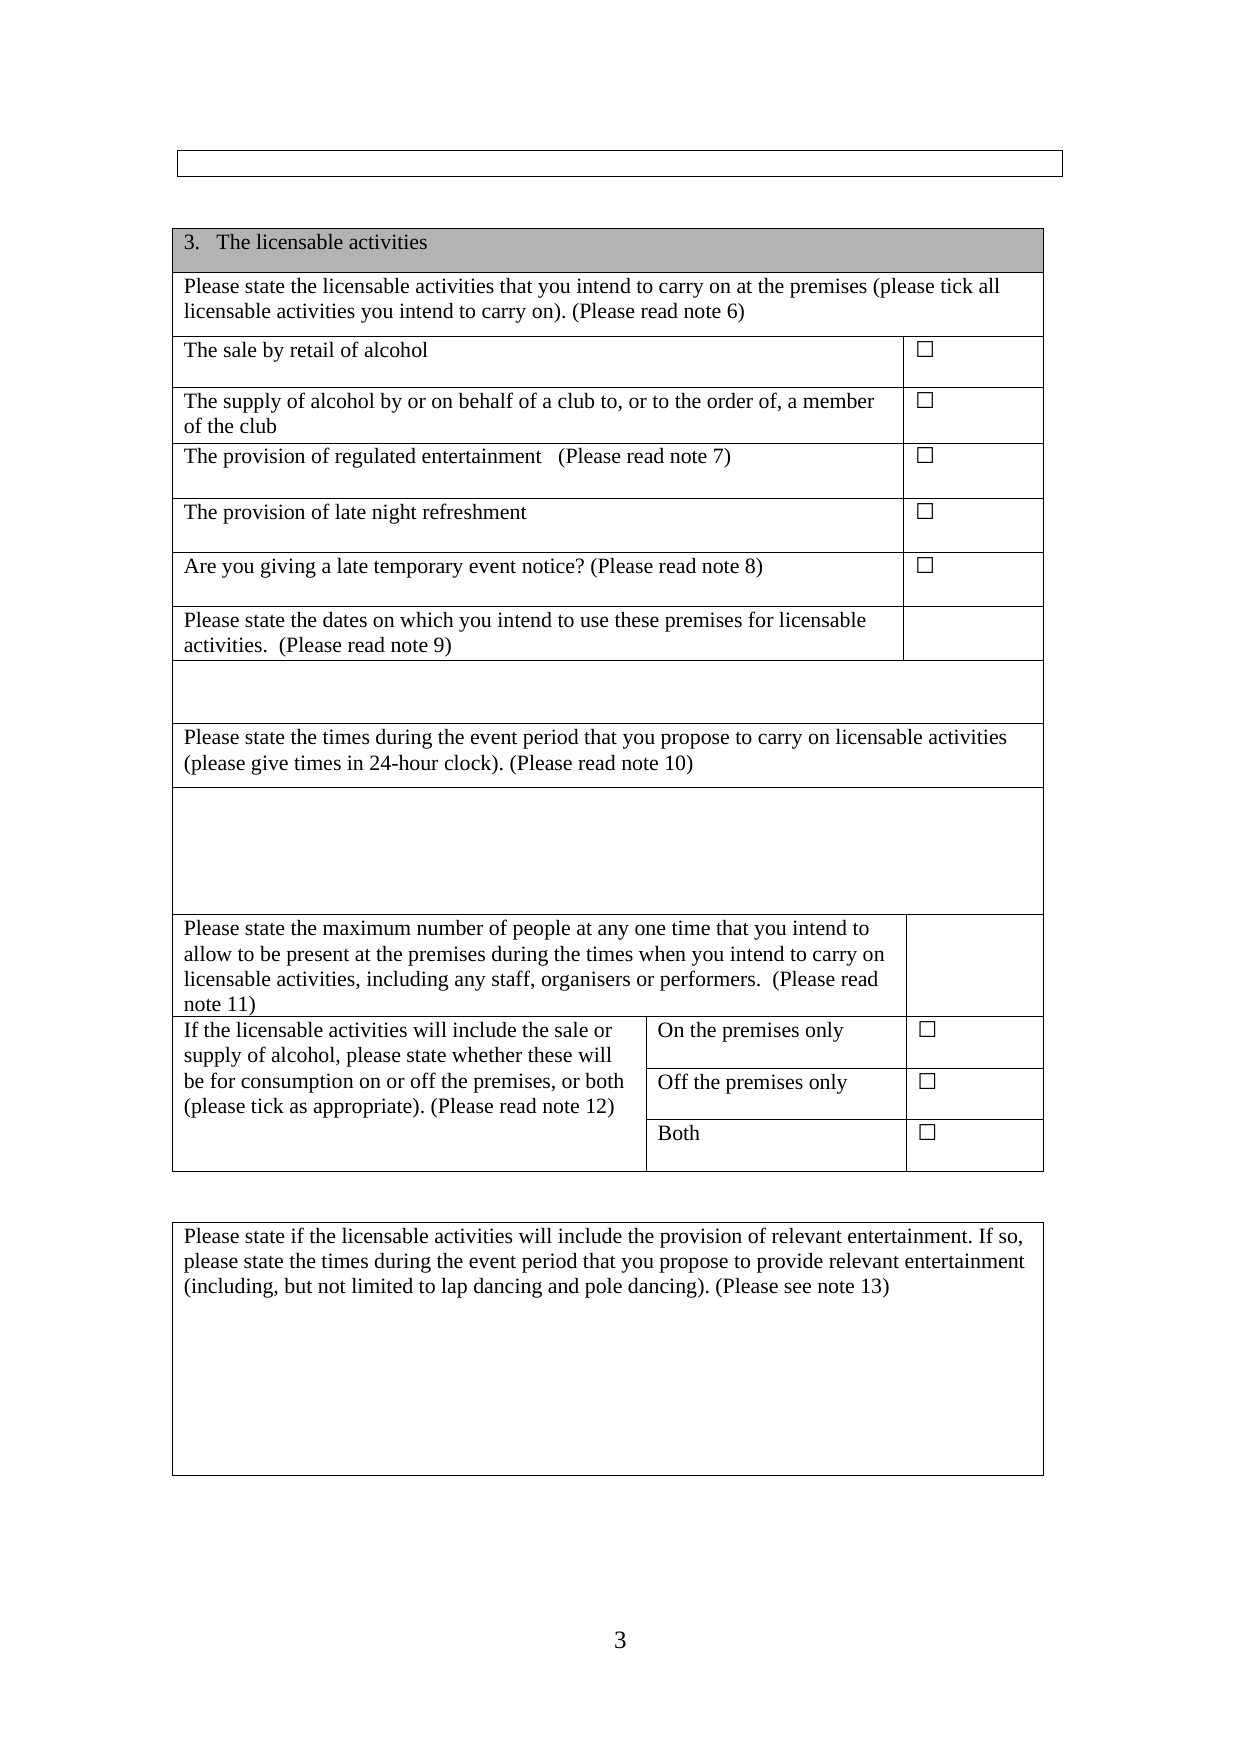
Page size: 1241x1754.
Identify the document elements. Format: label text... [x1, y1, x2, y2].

table_cell [173, 661, 1043, 723]
table_cell ☐ [904, 388, 1043, 442]
table_cell ☐ [907, 1120, 1043, 1171]
table_cell The sale by retail of alcohol [173, 337, 903, 387]
table_cell Please state the maximum number of people at any one time that you intend to allow to be present at the premises during the times when you intend to carry on licensable activities, including any staff, organisers or performers. (Please read note 11) [173, 915, 906, 1016]
table_cell Both [647, 1120, 906, 1171]
table_cell Are you giving a late temporary event notice? (Please read note 8) [173, 553, 903, 606]
table_header 3. The licensable activities [173, 229, 1043, 272]
table_cell ☐ [907, 1069, 1043, 1119]
table_cell ☐ [904, 553, 1043, 606]
table_cell [904, 607, 1043, 659]
table_cell The supply of alcohol by or on behalf of a club to, or to the order of, a member of the club [173, 388, 903, 442]
table_cell [178, 151, 1062, 176]
table_cell If the licensable activities will include the sale or supply of alcohol, please state whether these will be for consumption on or off the premises, or both (please tick as appropriate). (Please read note 12) [173, 1017, 646, 1171]
table_cell [907, 915, 1043, 1016]
table_cell ☐ [904, 337, 1043, 387]
table_cell ☐ [904, 444, 1043, 498]
table_cell Please state the times during the event period that you propose to carry on licensable activities (please give times in 24-hour clock). (Please read note 10) [173, 724, 1043, 787]
table_cell ☐ [904, 499, 1043, 552]
table_cell Off the premises only [647, 1069, 906, 1119]
table_cell ☐ [907, 1017, 1043, 1068]
table_cell On the premises only [647, 1017, 906, 1068]
table_cell Please state the licensable activities that you intend to carry on at the premises (please tick all licensable activities you intend to carry on). (Please read note 6) [173, 273, 1043, 336]
table_cell The provision of late night refreshment [173, 499, 903, 552]
table_cell The provision of regulated entertainment (Please read note 7) [173, 444, 903, 498]
table_header Please state if the licensable activities will include the provision of relevant entertainment. If so, please state the times during the event period that you propose to provide relevant entertainment (including, but not limited to lap dancing and pole dancing). (Please see note 13) [173, 1223, 1043, 1475]
table_cell [173, 788, 1043, 914]
table_cell Please state the dates on which you intend to use these premises for licensable activities. (Please read note 9) [173, 607, 903, 659]
